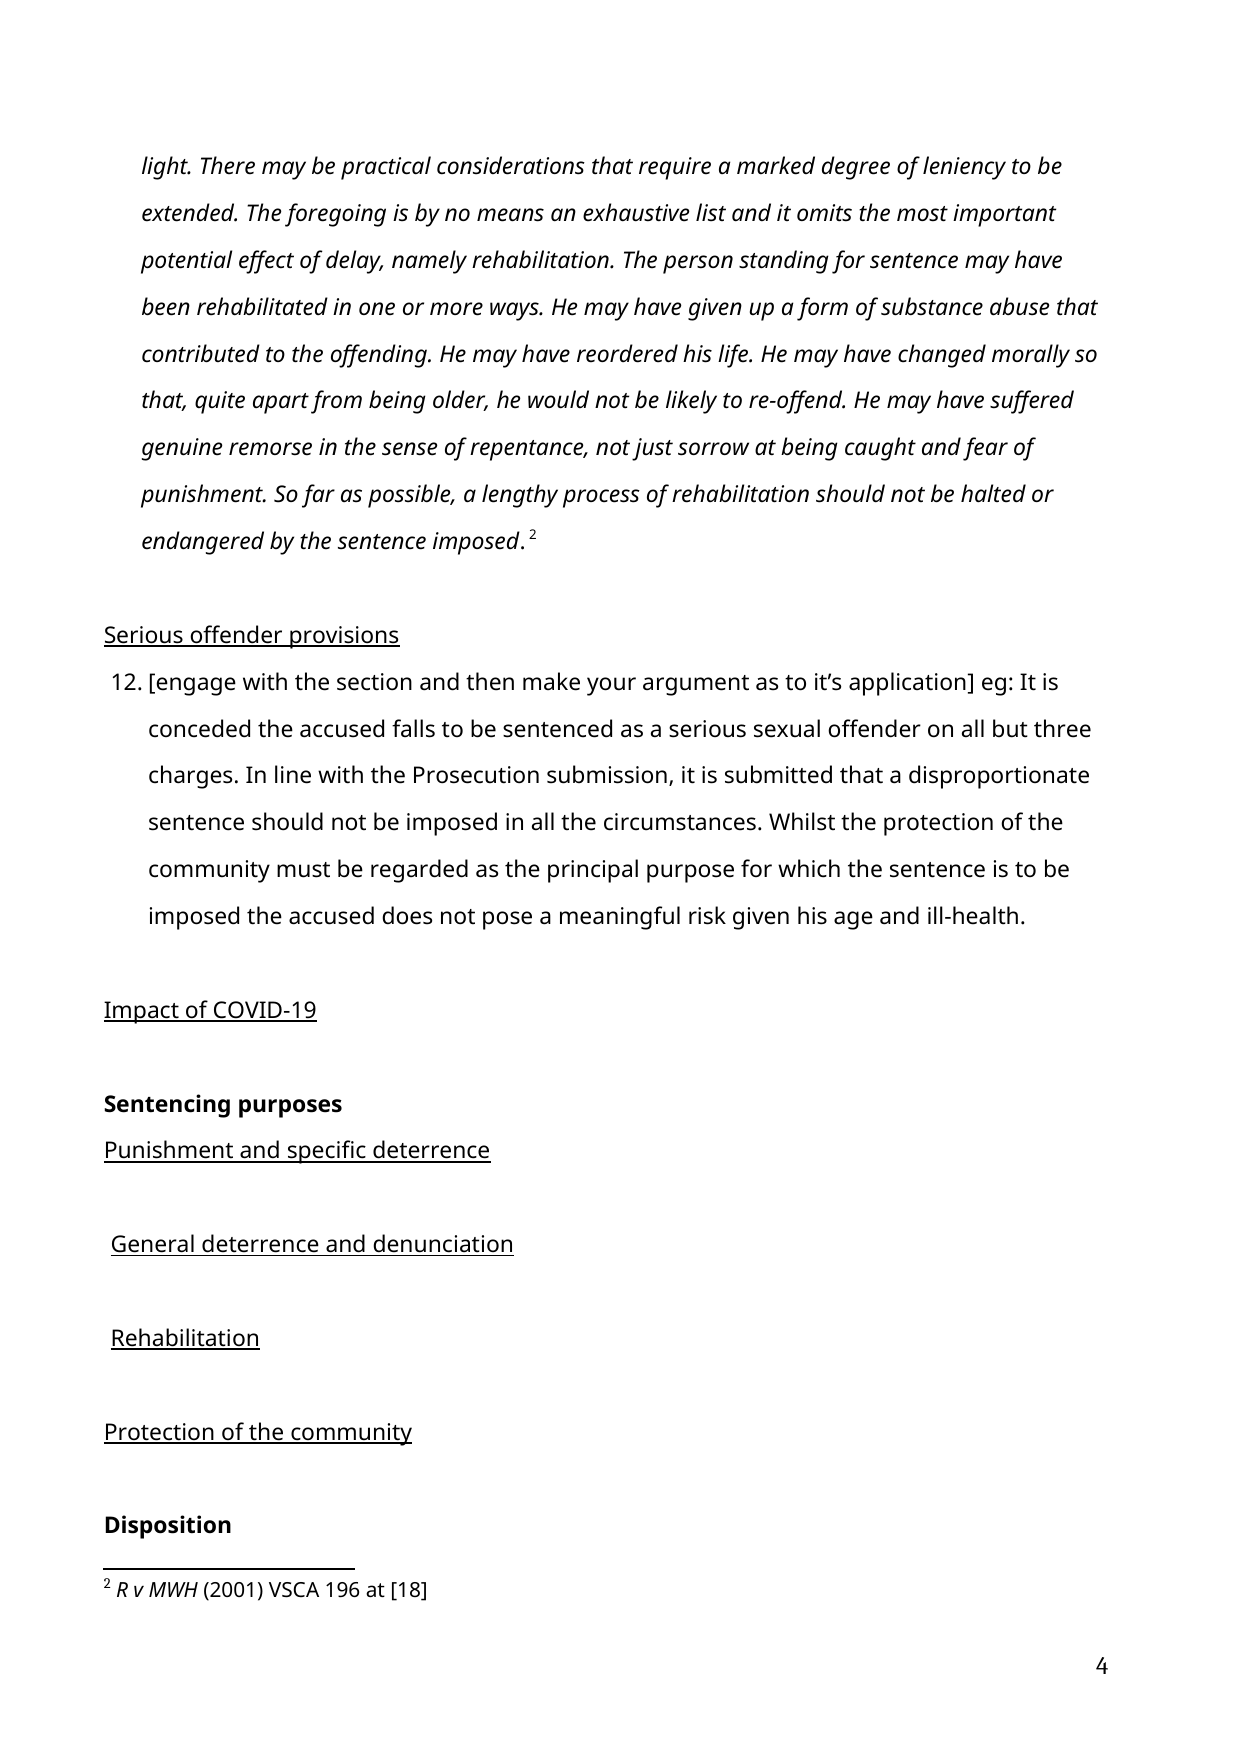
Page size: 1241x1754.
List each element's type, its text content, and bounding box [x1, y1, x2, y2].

text Serious offender provisions [103, 619, 1108, 650]
text Rehabilitation [110, 1322, 1108, 1353]
text Disposition [103, 1509, 1108, 1541]
text General deterrence and denunciation [110, 1228, 1108, 1259]
text Protection of the community [103, 1416, 1108, 1447]
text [141, 150, 1108, 556]
text Impact of COVID-19 [103, 994, 1108, 1025]
text Sentencing purposes [103, 1087, 1108, 1119]
list [engage with the section and then make your argument as to it’s application] eg: It is conceded the accused falls to be sentenced as a serious sexual offender on all but three charges. In line with the Prosecution submission, it is submitted that a disproportionate sentence should not be imposed in all the circumstances. Whilst the protection of the community must be regarded as the principal purpose for which the sentence is to be imposed the accused does not pose a meaningful risk given his age and ill-health. [110, 666, 1108, 931]
text Punishment and specific deterrence [103, 1134, 1108, 1166]
